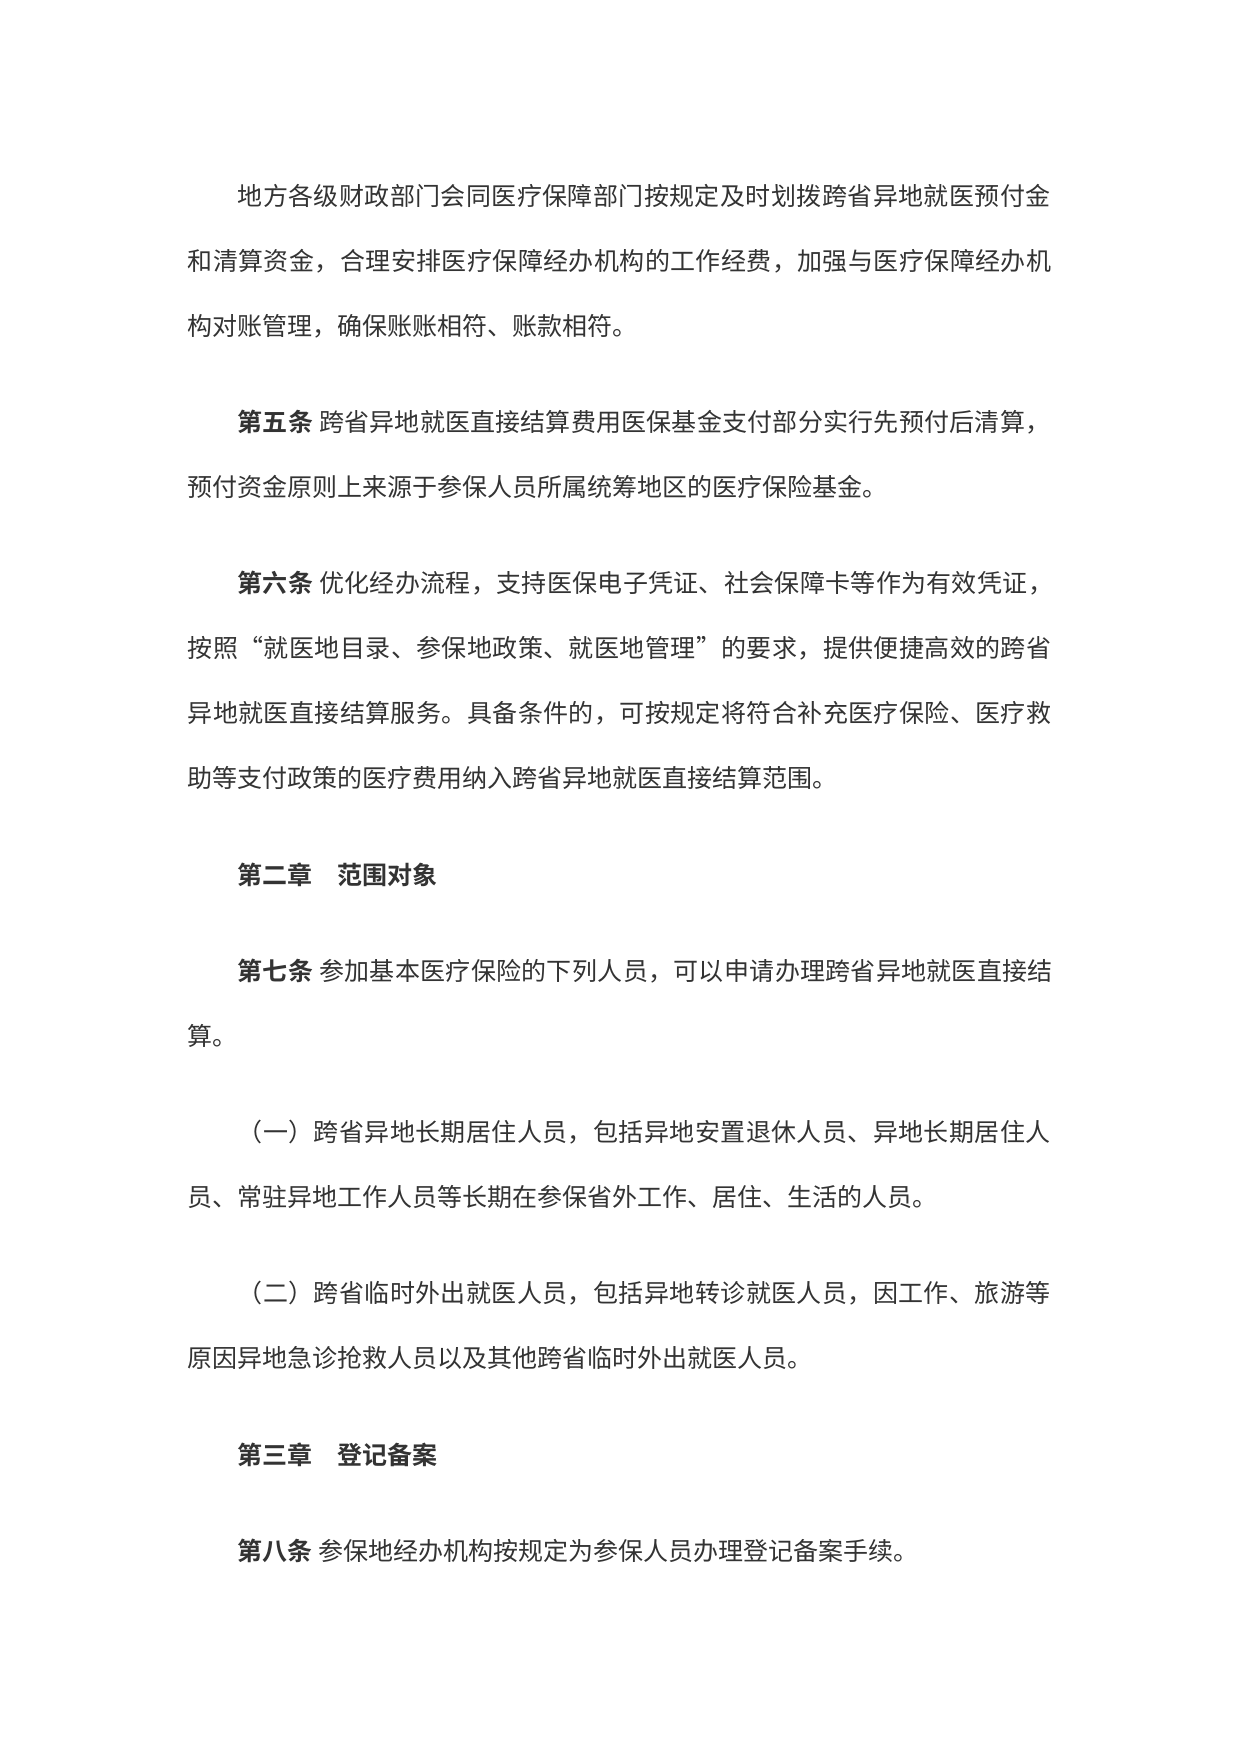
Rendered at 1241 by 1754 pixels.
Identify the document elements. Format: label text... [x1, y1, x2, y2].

text 第五条 跨省异地就医直接结算费用医保基金支付部分实行先预付后清算，预付资金原则上来源于参保人员所属统筹地区的医疗保险基金。 [187, 388, 1053, 518]
text 第二章 范围对象 [187, 841, 1053, 906]
text （一）跨省异地长期居住人员，包括异地安置退休人员、异地长期居住人员、常驻异地工作人员等长期在参保省外工作、居住、生活的人员。 [187, 1098, 1053, 1228]
text 第六条 优化经办流程，支持医保电子凭证、社会保障卡等作为有效凭证，按照“就医地目录、参保地政策、就医地管理”的要求，提供便捷高效的跨省异地就医直接结算服务。具备条件的，可按规定将符合补充医疗保险、医疗救助等支付政策的医疗费用纳入跨省异地就医直接结算范围。 [187, 549, 1053, 809]
text 第八条 参保地经办机构按规定为参保人员办理登记备案手续。 [187, 1517, 1053, 1582]
text 地方各级财政部门会同医疗保障部门按规定及时划拨跨省异地就医预付金和清算资金，合理安排医疗保障经办机构的工作经费，加强与医疗保障经办机构对账管理，确保账账相符、账款相符。 [187, 162, 1053, 357]
text （二）跨省临时外出就医人员，包括异地转诊就医人员，因工作、旅游等原因异地急诊抢救人员以及其他跨省临时外出就医人员。 [187, 1259, 1053, 1389]
text 第七条 参加基本医疗保险的下列人员，可以申请办理跨省异地就医直接结算。 [187, 937, 1053, 1067]
text 第三章 登记备案 [187, 1421, 1053, 1486]
